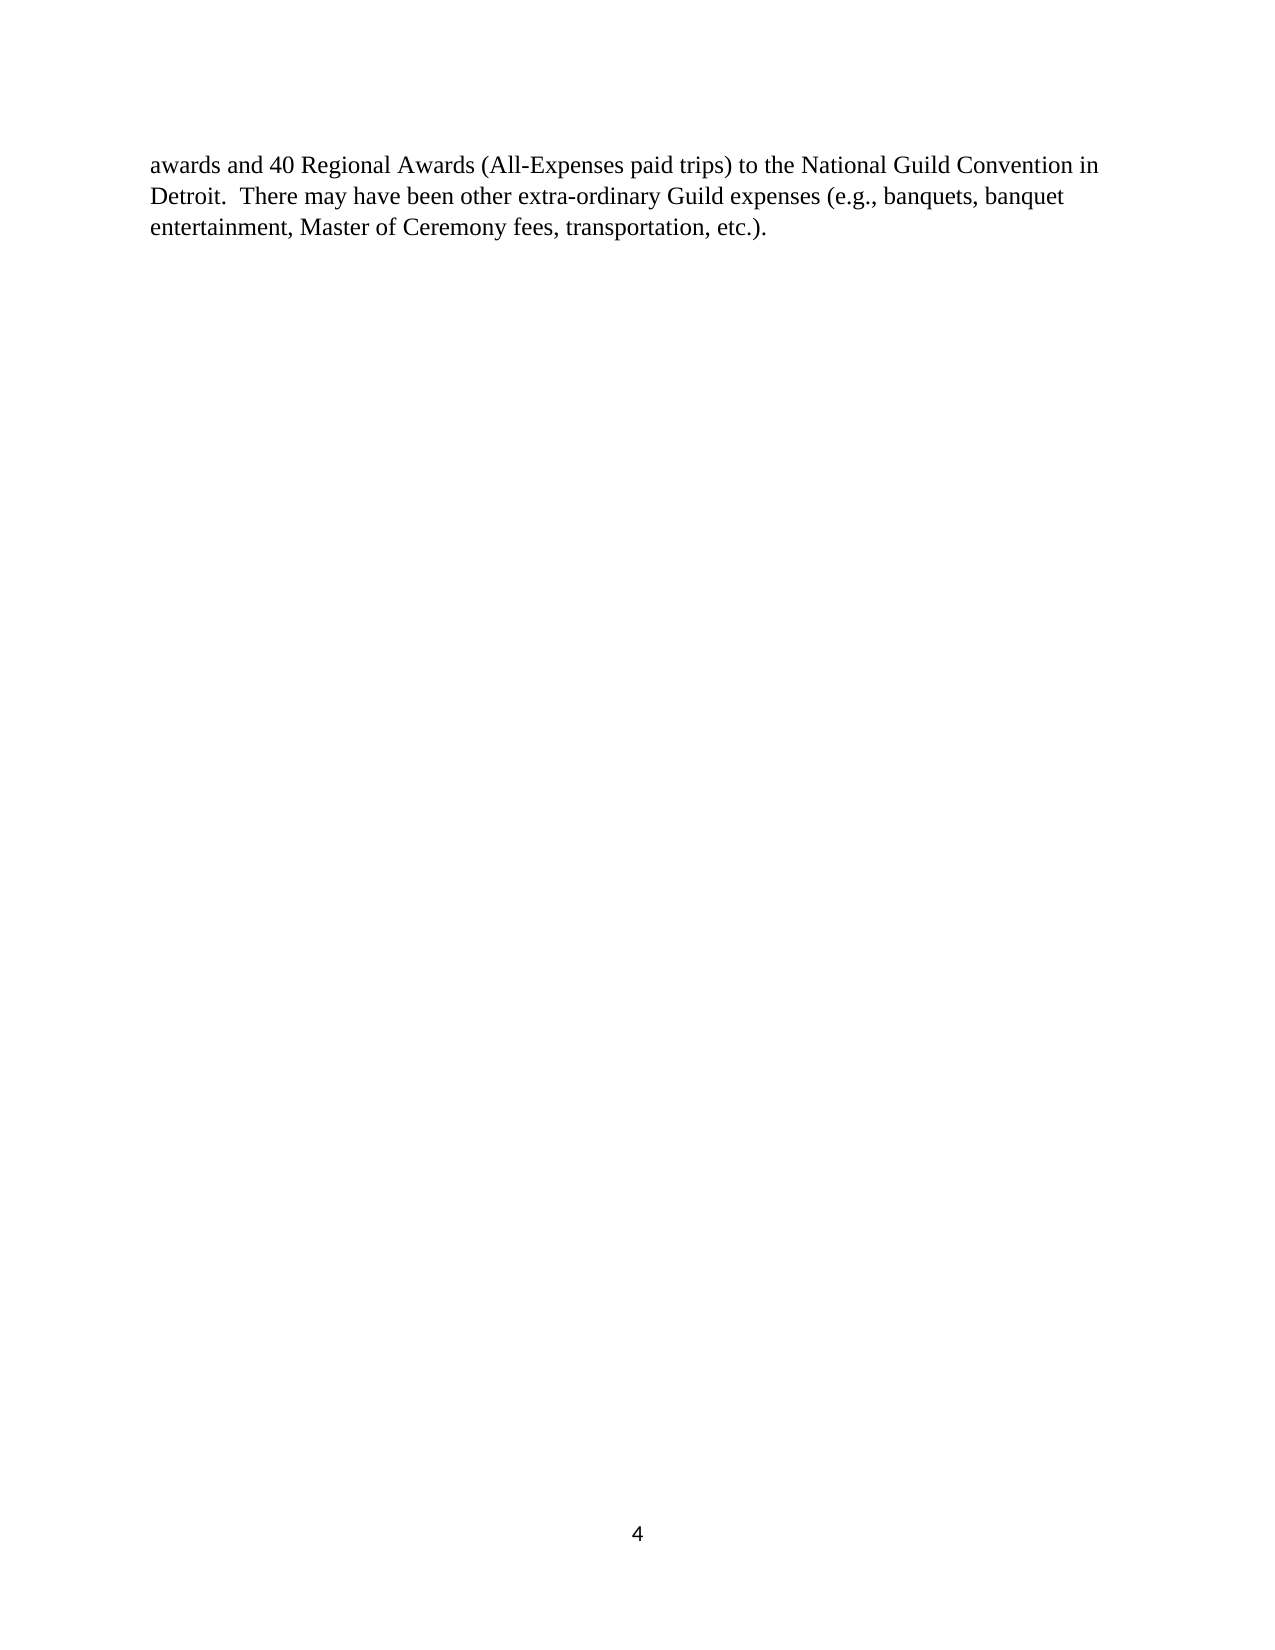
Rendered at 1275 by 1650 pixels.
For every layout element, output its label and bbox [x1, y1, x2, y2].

text [150, 150, 1125, 241]
